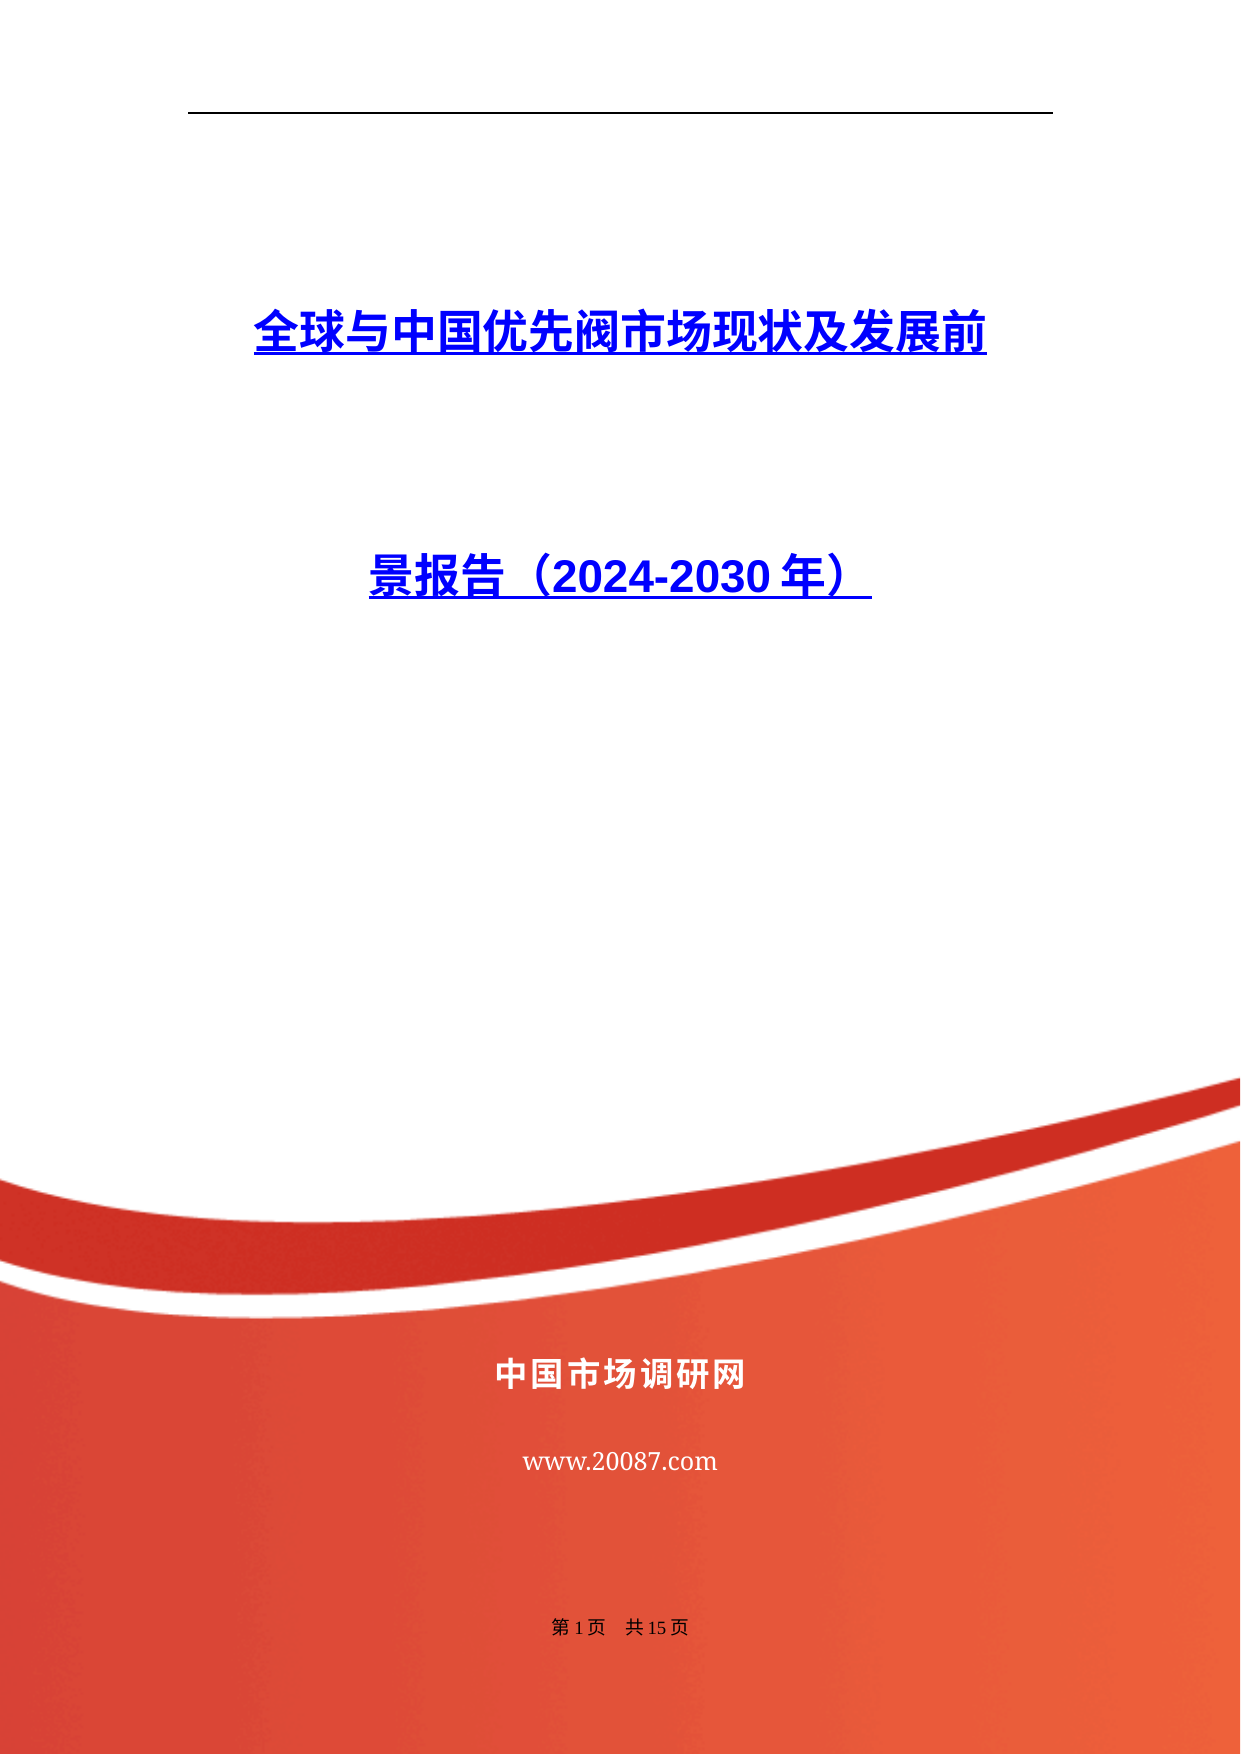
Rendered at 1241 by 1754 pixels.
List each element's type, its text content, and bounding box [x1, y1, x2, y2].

text www.20087.com [187, 1428, 1053, 1493]
subtitle 中国市场调研网 [187, 1339, 1053, 1404]
table_header 全球与中国优先阀市场现状及发展前景报告（2024-2030年） [188, 207, 1053, 773]
picture [0, 1006, 1241, 1754]
